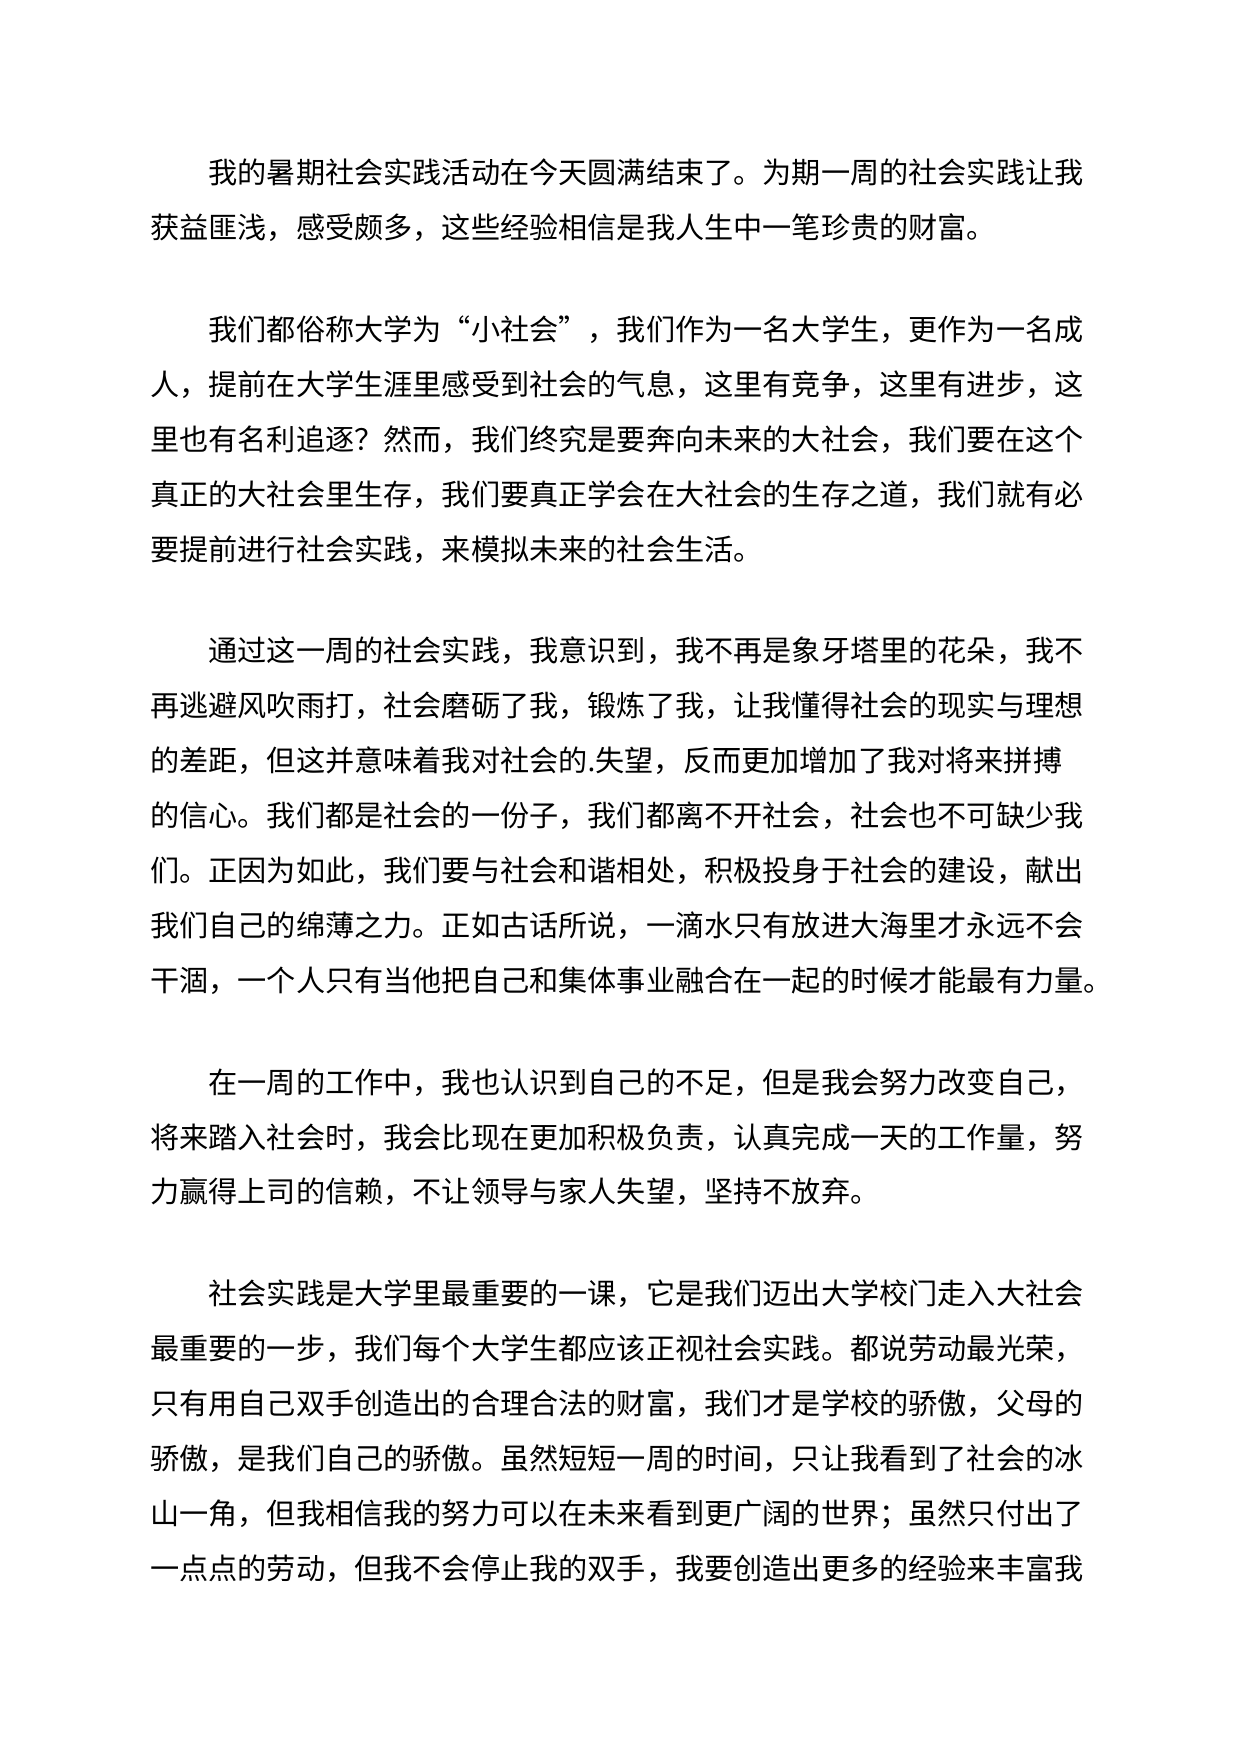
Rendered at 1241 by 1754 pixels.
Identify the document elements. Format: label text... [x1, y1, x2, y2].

text 我们都俗称大学为“小社会”，我们作为一名大学生，更作为一名成人，提前在大学生涯里感受到社会的气息，这里有竞争，这里有进步，这里也有名利追逐？然而，我们终究是要奔向未来的大社会，我们要在这个真正的大社会里生存，我们要真正学会在大社会的生存之道，我们就有必要提前进行社会实践，来模拟未来的社会生活。 [150, 307, 1090, 568]
text 在一周的工作中，我也认识到自己的不足，但是我会努力改变自己，将来踏入社会时，我会比现在更加积极负责，认真完成一天的工作量，努力赢得上司的信赖，不让领导与家人失望，坚持不放弃。 [150, 1059, 1090, 1211]
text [150, 1271, 1090, 1588]
text 通过这一周的社会实践，我意识到，我不再是象牙塔里的花朵，我不再逃避风吹雨打，社会磨砺了我，锻炼了我，让我懂得社会的现实与理想的差距，但这并意味着我对社会的.失望，反而更加增加了我对将来拼搏的信心。我们都是社会的一份子，我们都离不开社会，社会也不可缺少我们。正因为如此，我们要与社会和谐相处，积极投身于社会的建设，献出我们自己的绵薄之力。正如古话所说，一滴水只有放进大海里才永远不会干涸，一个人只有当他把自己和集体事业融合在一起的时候才能最有力量。 [150, 628, 1090, 1000]
text 我的暑期社会实践活动在今天圆满结束了。为期一周的社会实践让我获益匪浅，感受颇多，这些经验相信是我人生中一笔珍贵的财富。 [150, 150, 1090, 247]
